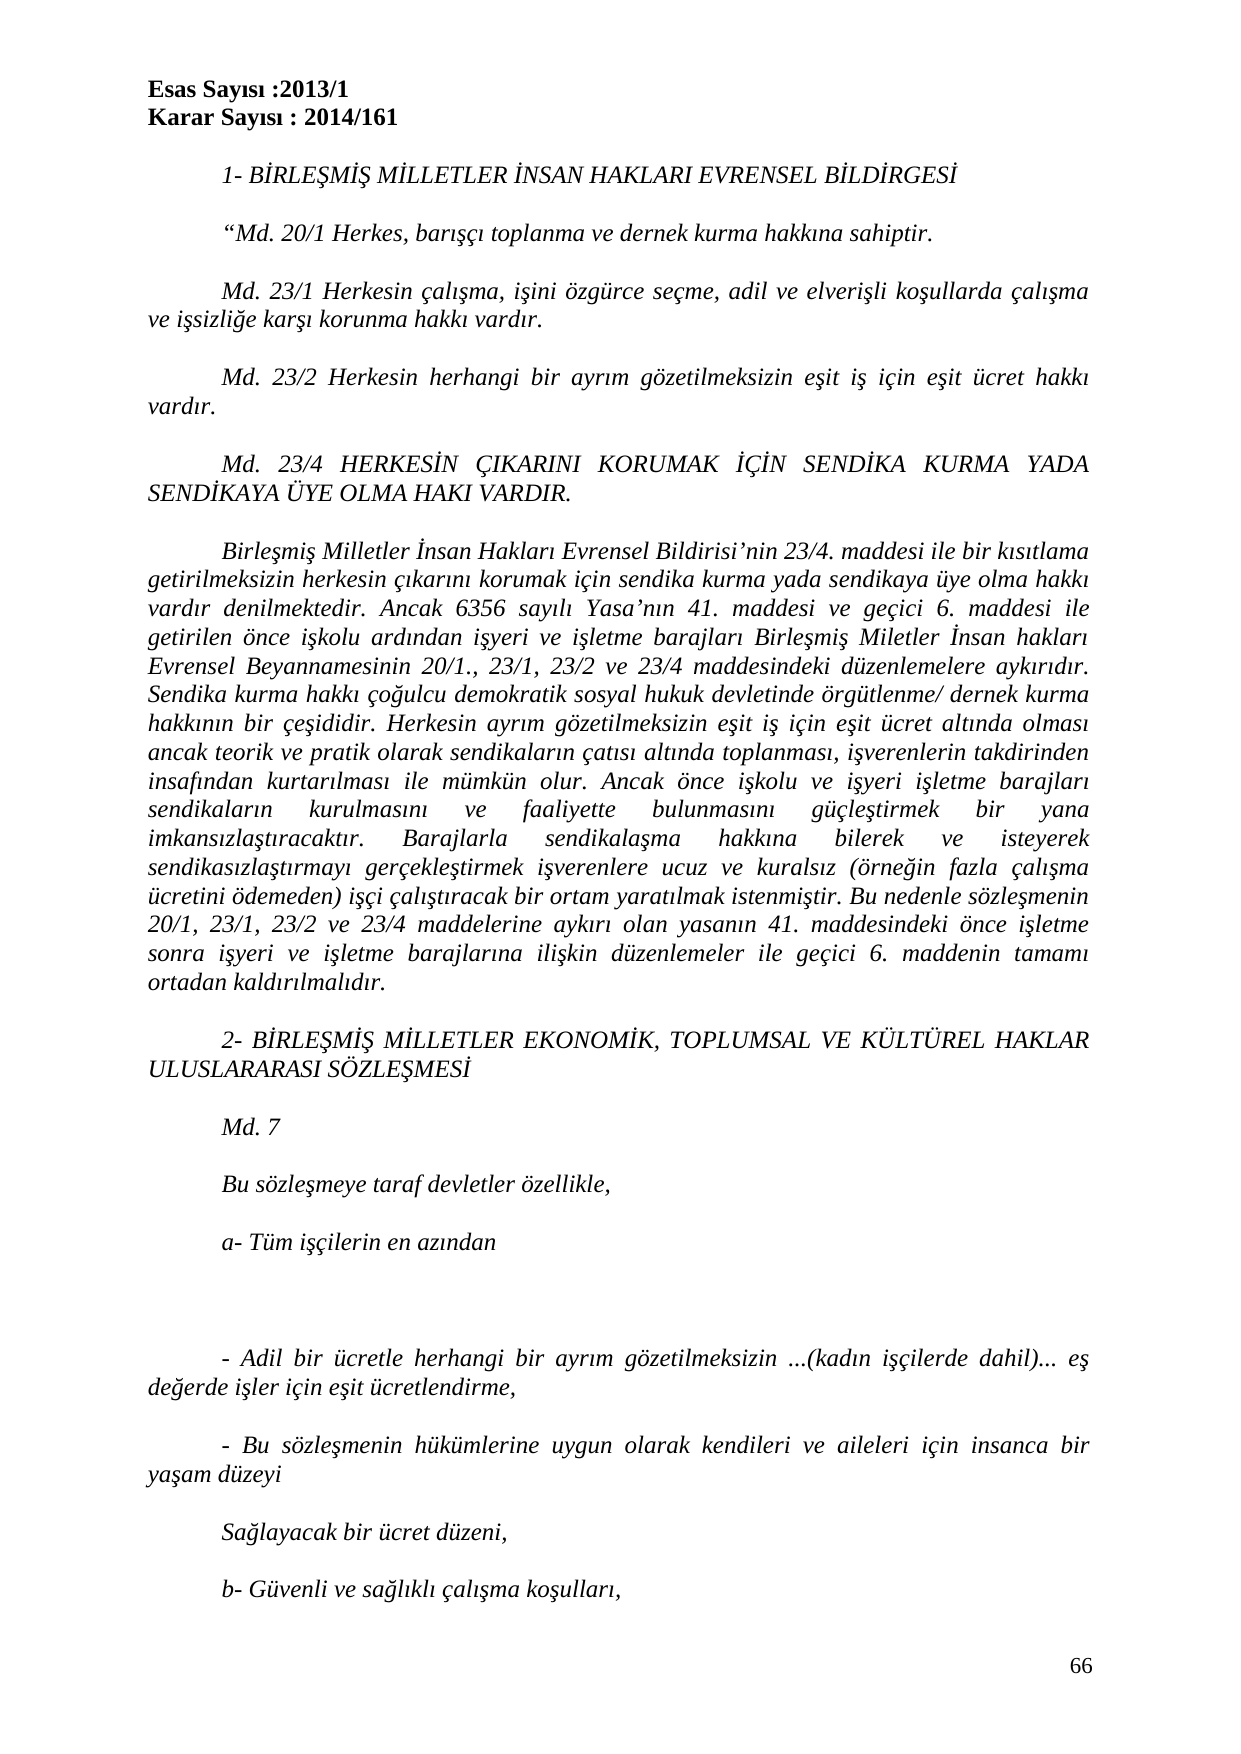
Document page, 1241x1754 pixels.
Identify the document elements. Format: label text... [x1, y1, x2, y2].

text Bu sözleşmeye taraf devletler özellikle, [148, 1169, 1093, 1198]
text Birleşmiş Milletler İnsan Hakları Evrensel Bildirisi’nin 23/4. maddesi ile bir kısıtlama getirilmeksizin herkesin çıkarını korumak için sendika kurma yada sendikaya üye olma hakkı vardır denilmektedir. Ancak 6356 sayılı Yasa’nın 41. maddesi ve geçici 6. maddesi ile getirilen önce işkolu ardından işyeri ve işletme barajları Birleşmiş Miletler İnsan hakları Evrensel Beyannamesinin 20/1., 23/1, 23/2 ve 23/4 maddesindeki düzenlemelere aykırıdır. Sendika kurma hakkı çoğulcu demokratik sosyal hukuk devletinde örgütlenme/ dernek kurma hakkının bir çeşididir. Herkesin ayrım gözetilmeksizin eşit iş için eşit ücret altında olması ancak teorik ve pratik olarak sendikaların çatısı altında toplanması, işverenlerin takdirinden insafından kurtarılması ile mümkün olur. Ancak önce işkolu ve işyeri işletme barajları sendikaların kurulmasını ve faaliyette bulunmasını güçleştirmek bir yana imkansızlaştıracaktır. Barajlarla sendikalaşma hakkına bilerek ve isteyerek sendikasızlaştırmayı gerçekleştirmek işverenlere ucuz ve kuralsız (örneğin fazla çalışma ücretini ödemeden) işçi çalıştıracak bir ortam yaratılmak istenmiştir. Bu nedenle sözleşmenin 20/1, 23/1, 23/2 ve 23/4 maddelerine aykırı olan yasanın 41. maddesindeki önce işletme sonra işyeri ve işletme barajlarına ilişkin düzenlemeler ile geçici 6. maddenin tamamı ortadan kaldırılmalıdır. [148, 536, 1093, 996]
text “Md. 20/1 Herkes, barışçı toplanma ve dernek kurma hakkına sahiptir. [148, 218, 1093, 247]
text - Bu sözleşmenin hükümlerine uygun olarak kendileri ve aileleri için insanca bir yaşam düzeyi [148, 1430, 1093, 1487]
text 1- BİRLEŞMİŞ MİLLETLER İNSAN HAKLARI EVRENSEL BİLDİRGESİ [148, 160, 1093, 189]
text Sağlayacak bir ücret düzeni, [148, 1517, 1093, 1545]
text a- Tüm işçilerin en azından [148, 1227, 1093, 1256]
text 2- BİRLEŞMİŞ MİLLETLER EKONOMİK, TOPLUMSAL VE KÜLTÜREL HAKLAR ULUSLARARASI SÖZLEŞMESİ [148, 1025, 1093, 1082]
text Md. 7 [148, 1112, 1093, 1140]
text Md. 23/2 Herkesin herhangi bir ayrım gözetilmeksizin eşit iş için eşit ücret hakkı vardır. [148, 362, 1093, 420]
text Md. 23/4 HERKESİN ÇIKARINI KORUMAK İÇİN SENDİKA KURMA YADA SENDİKAYA ÜYE OLMA HAKI VARDIR. [148, 449, 1093, 507]
text b- Güvenli ve sağlıklı çalışma koşulları, [148, 1574, 1093, 1603]
text - Adil bir ücretle herhangi bir ayrım gözetilmeksizin ...(kadın işçilerde dahil)... eş değerde işler için eşit ücretlendirme, [148, 1343, 1093, 1401]
text Md. 23/1 Herkesin çalışma, işini özgürce seçme, adil ve elverişli koşullarda çalışma ve işsizliğe karşı korunma hakkı vardır. [148, 276, 1093, 333]
